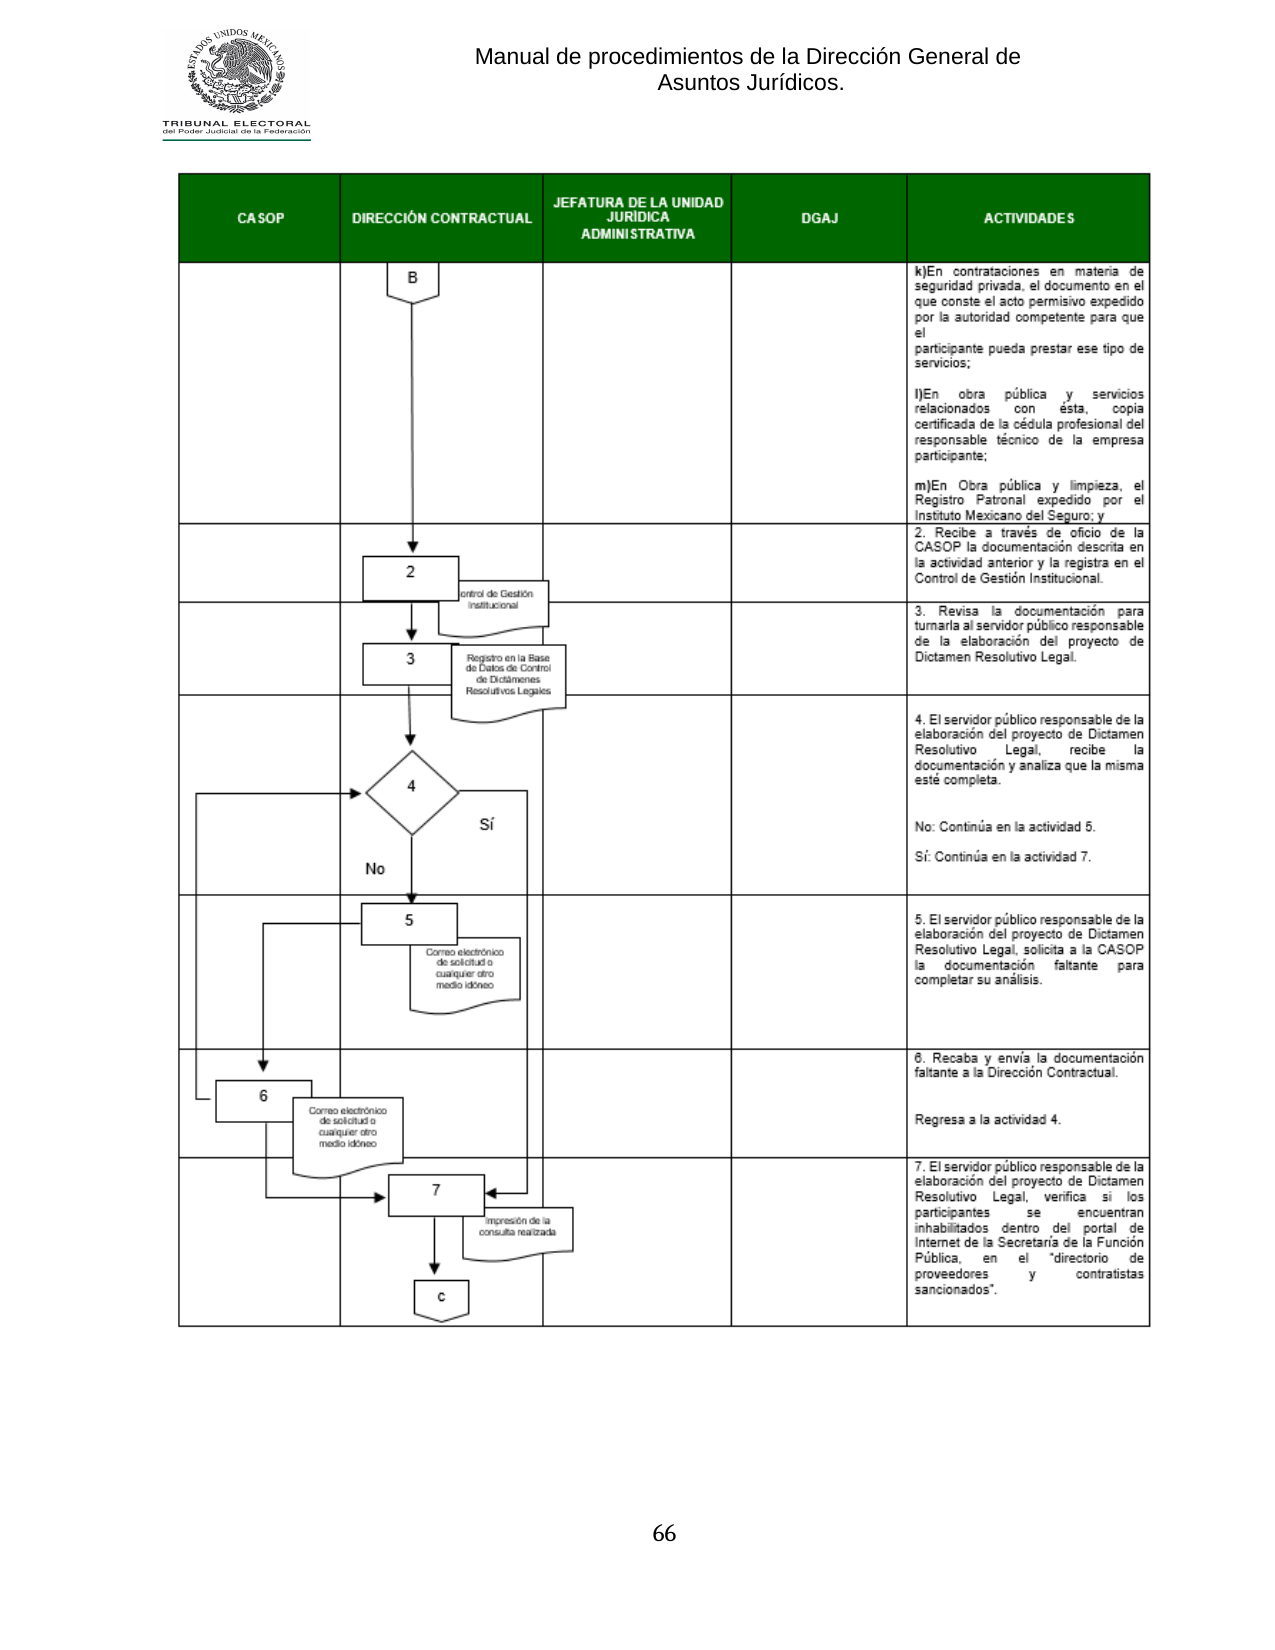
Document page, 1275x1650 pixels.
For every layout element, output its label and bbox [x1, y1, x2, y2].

picture [162, 29, 311, 141]
picture [177, 169, 1152, 1330]
